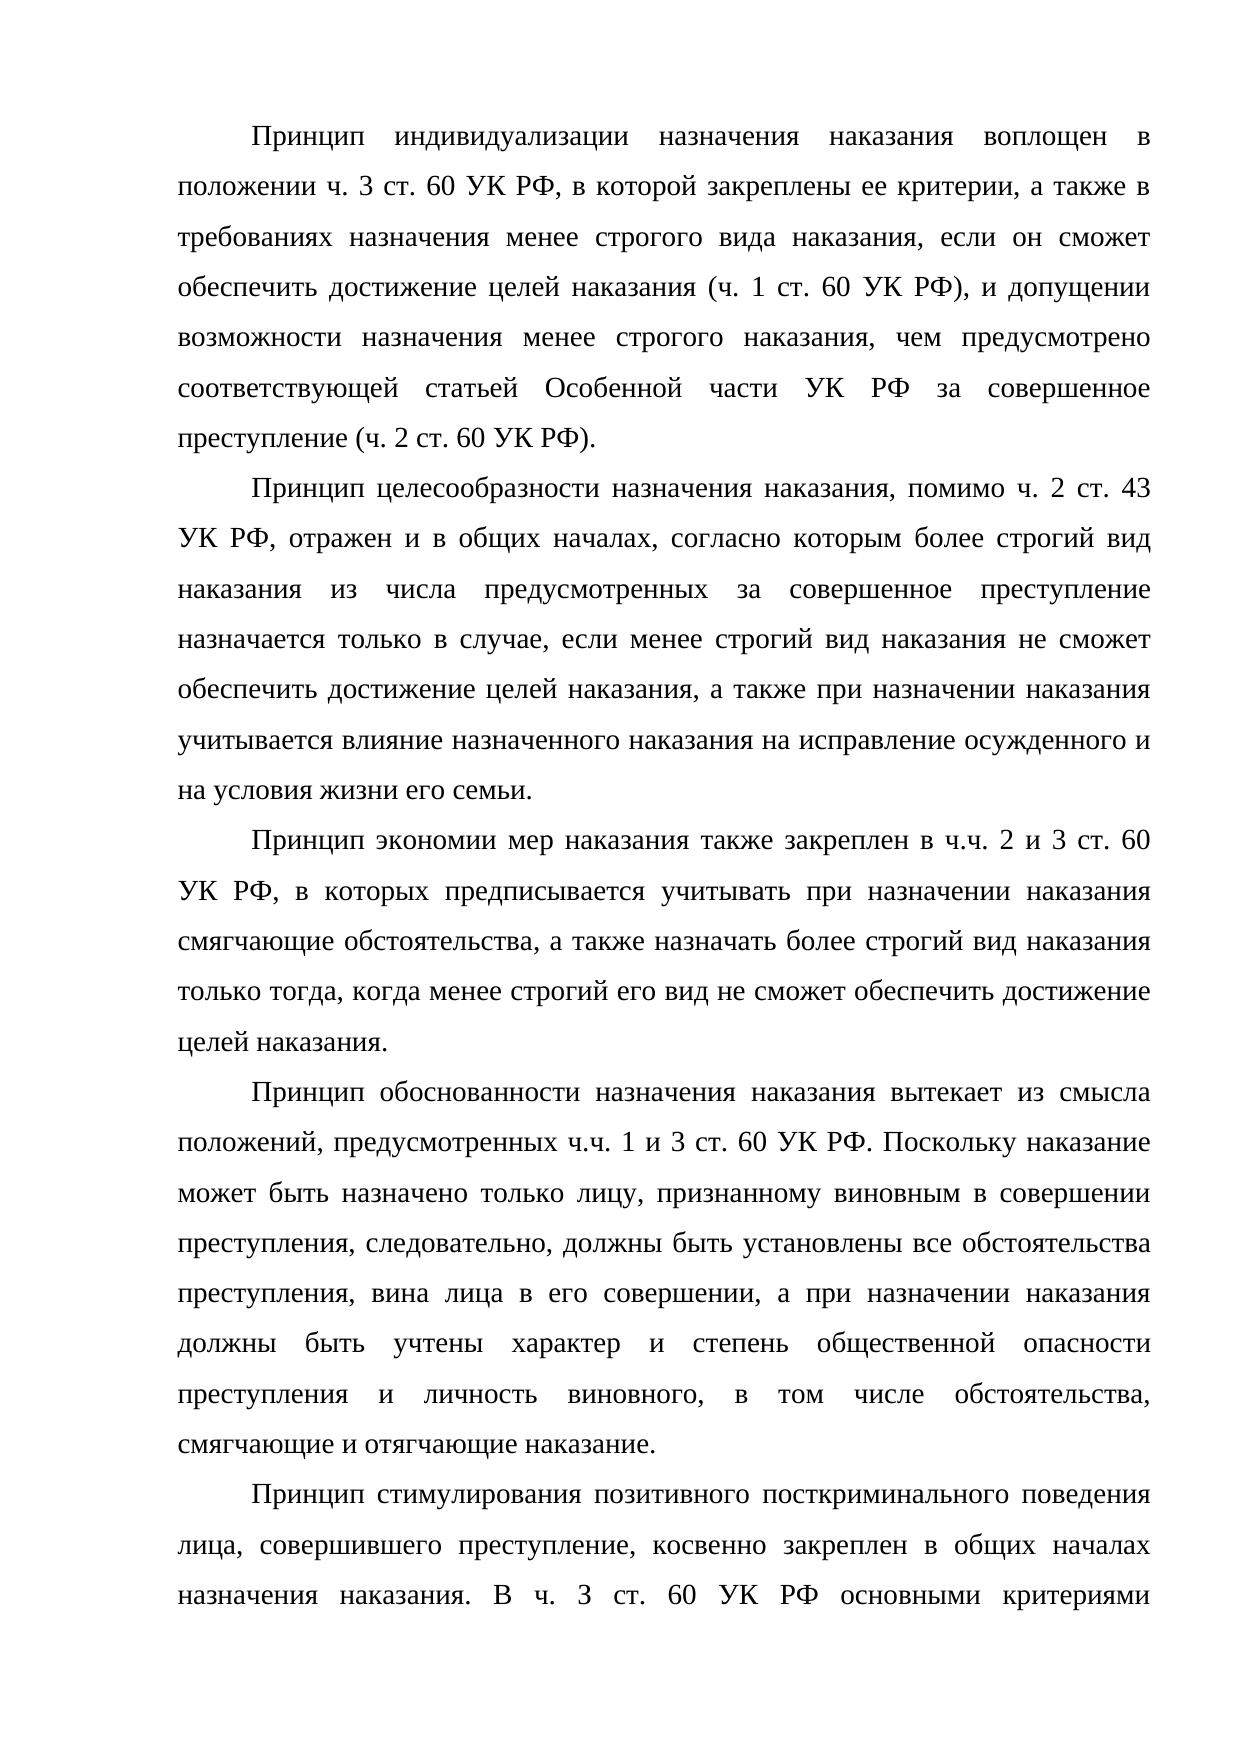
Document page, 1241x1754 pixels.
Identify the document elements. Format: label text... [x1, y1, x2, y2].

text Принцип целесообразности назначения наказания, помимо ч. 2 ст. 43 УК РФ, отражен и в общих началах, согласно которым более строгий вид наказания из числа предусмотренных за совершенное преступление назначается только в случае, если менее строгий вид наказания не сможет обеспечить достижение целей наказания, а также при назначении наказания учитывается влияние назначенного наказания на исправление осужденного и на условия жизни его семьи. [177, 470, 1152, 806]
text Принцип экономии мер наказания также закреплен в ч.ч. 2 и 3 ст. 60 УК РФ, в которых предписывается учитывать при назначении наказания смягчающие обстоятельства, а также назначать более строгий вид наказания только тогда, когда менее строгий его вид не сможет обеспечить достижение целей наказания. [177, 822, 1152, 1057]
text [177, 1477, 1152, 1611]
text Принцип обоснованности назначения наказания вытекает из смысла положений, предусмотренных ч.ч. 1 и 3 ст. 60 УК РФ. Поскольку наказание может быть назначено только лицу, признанному виновным в совершении преступления, следовательно, должны быть установлены все обстоятельства преступления, вина лица в его совершении, а при назначении наказания должны быть учтены характер и степень общественной опасности преступления и личность виновного, в том числе обстоятельства, смягчающие и отягчающие наказание. [177, 1074, 1152, 1460]
text Принцип индивидуализации назначения наказания воплощен в положении ч. 3 ст. 60 УК РФ, в которой закреплены ее критерии, а также в требованиях назначения менее строгого вида наказания, если он сможет обеспечить достижение целей наказания (ч. 1 ст. 60 УК РФ), и допущении возможности назначения менее строгого наказания, чем предусмотрено соответствующей статьей Особенной части УК РФ за совершенное преступление (ч. 2 ст. 60 УК РФ). [177, 118, 1152, 453]
